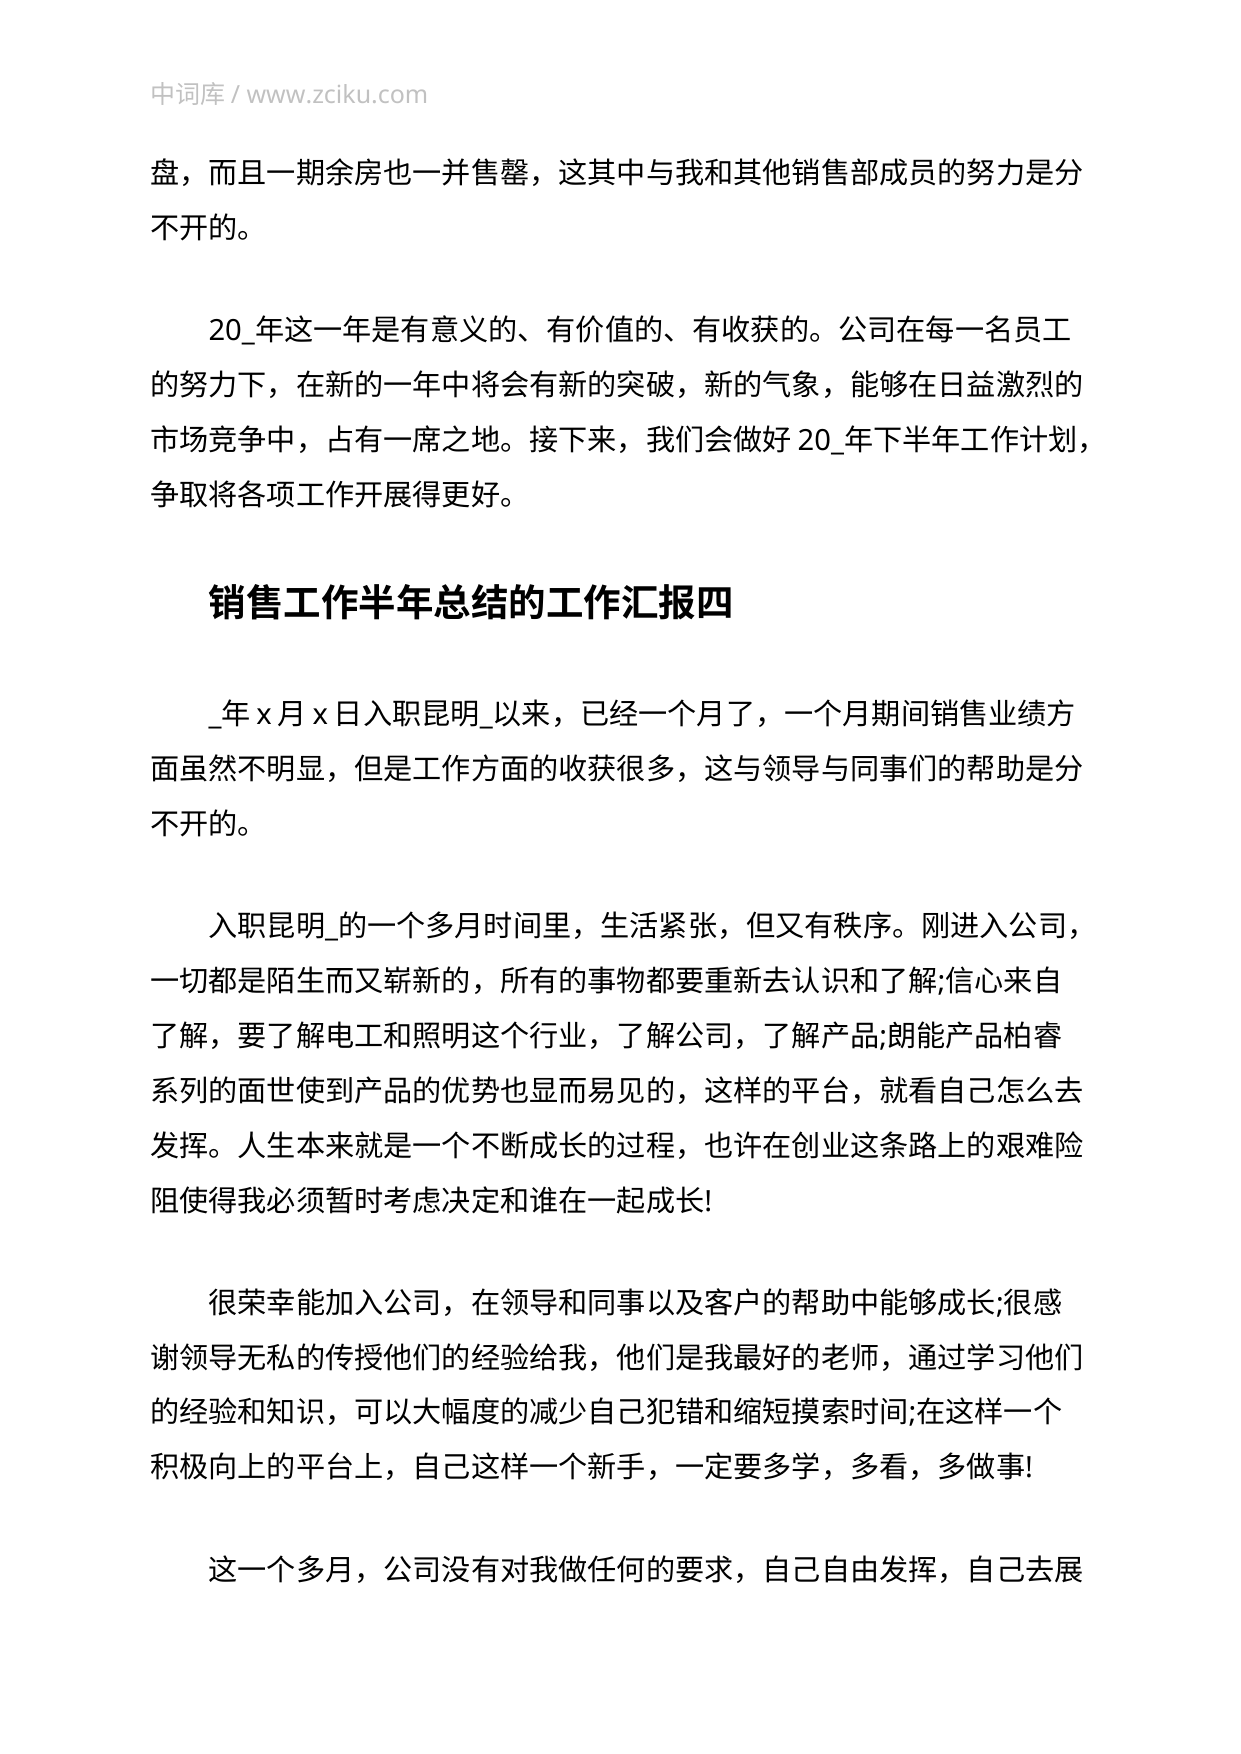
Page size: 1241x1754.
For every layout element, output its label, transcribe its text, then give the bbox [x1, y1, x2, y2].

text 很荣幸能加入公司，在领导和同事以及客户的帮助中能够成长;很感谢领导无私的传授他们的经验给我，他们是我最好的老师，通过学习他们的经验和知识，可以大幅度的减少自己犯错和缩短摸索时间;在这样一个积极向上的平台上，自己这样一个新手，一定要多学，多看，多做事! [150, 1279, 1090, 1486]
text 销售工作半年总结的工作汇报四 [150, 573, 1090, 628]
text _年x月x日入职昆明_以来，已经一个月了，一个月期间销售业绩方面虽然不明显，但是工作方面的收获很多，这与领导与同事们的帮助是分不开的。 [150, 691, 1090, 843]
text 入职昆明_的一个多月时间里，生活紧张，但又有秩序。刚进入公司，一切都是陌生而又崭新的，所有的事物都要重新去认识和了解;信心来自了解，要了解电工和照明这个行业，了解公司，了解产品;朗能产品柏睿系列的面世使到产品的优势也显而易见的，这样的平台，就看自己怎么去发挥。人生本来就是一个不断成长的过程，也许在创业这条路上的艰难险阻使得我必须暂时考虑决定和谁在一起成长! [150, 902, 1090, 1219]
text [150, 150, 1090, 247]
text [150, 1546, 1090, 1588]
text 20_年这一年是有意义的、有价值的、有收获的。公司在每一名员工的努力下，在新的一年中将会有新的突破，新的气象，能够在日益激烈的市场竞争中，占有一席之地。接下来，我们会做好20_年下半年工作计划，争取将各项工作开展得更好。 [150, 307, 1090, 514]
